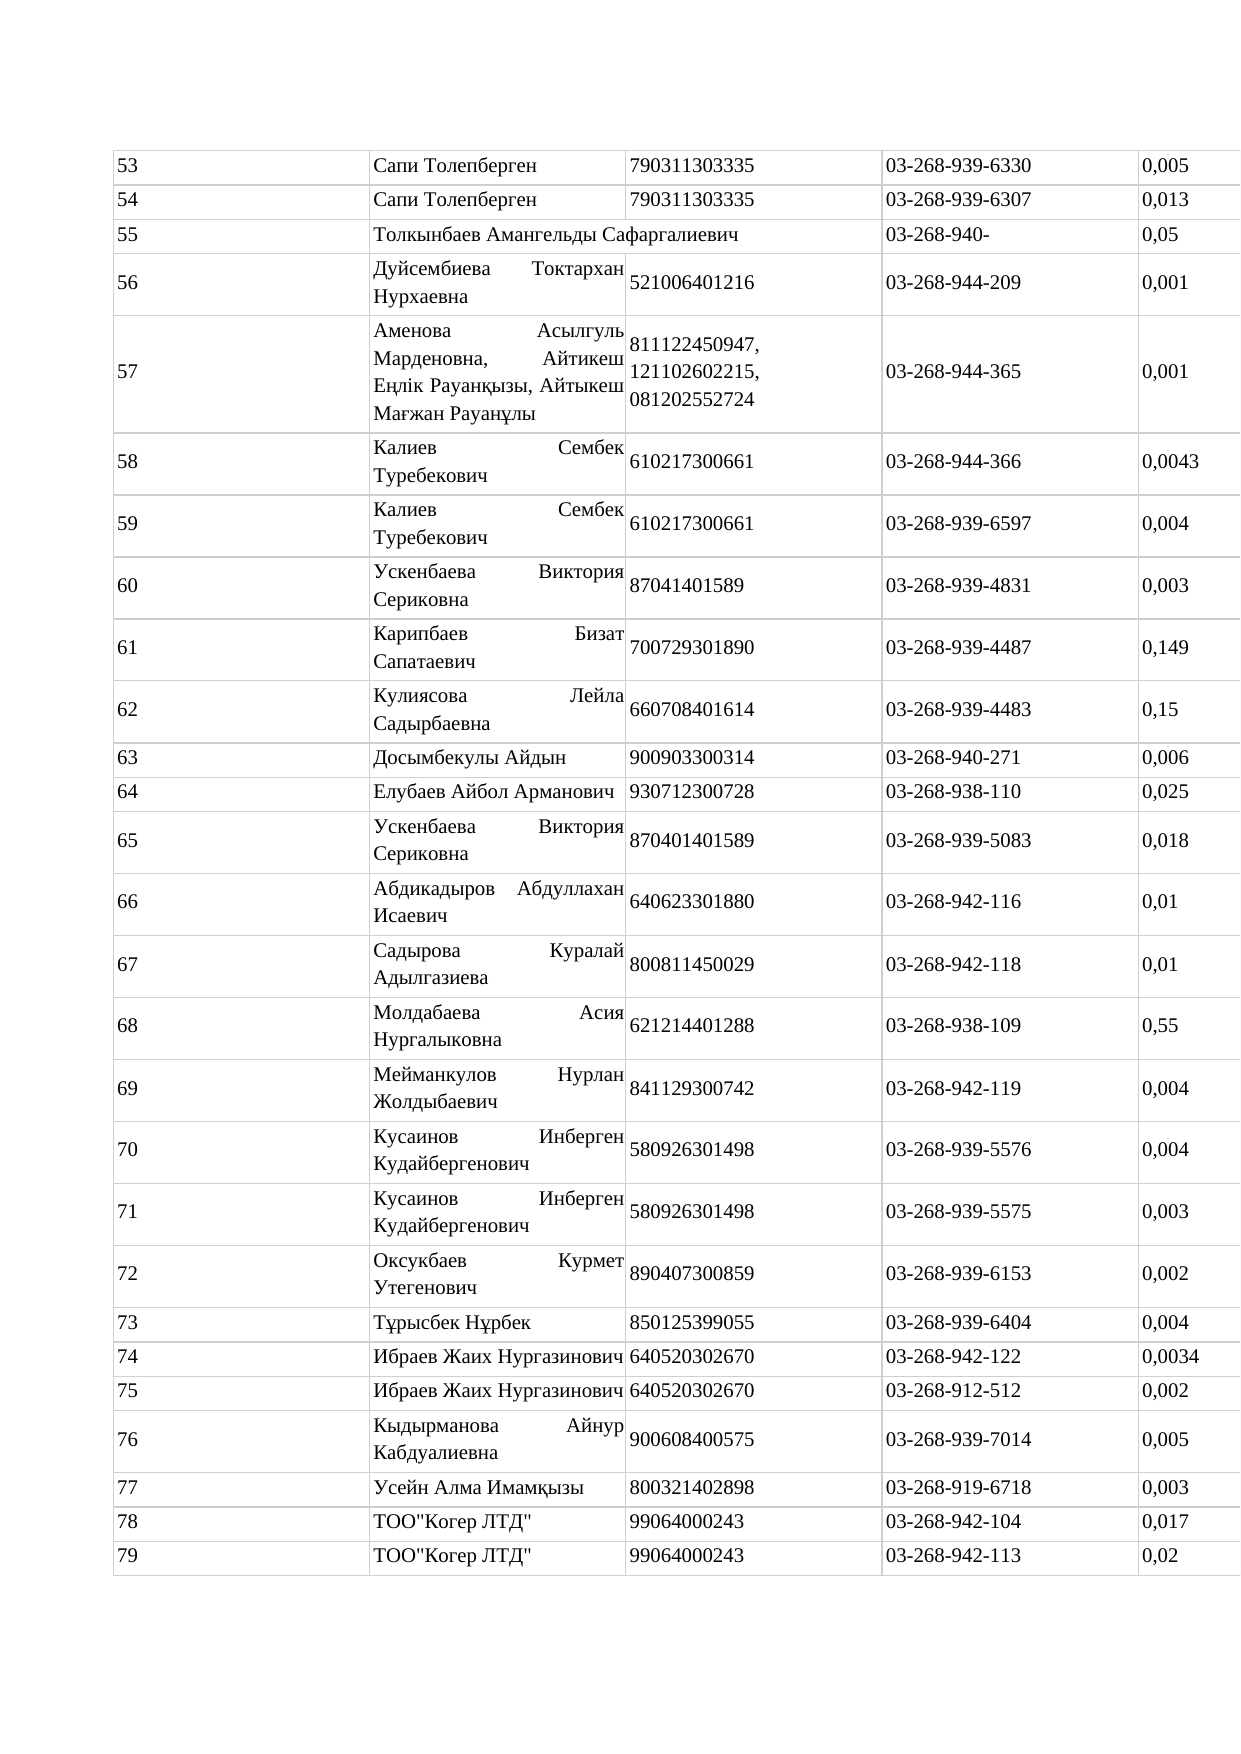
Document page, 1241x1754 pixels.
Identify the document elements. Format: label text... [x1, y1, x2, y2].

table_cell 99064000243 [626, 1508, 881, 1541]
table_cell 0,05 [1139, 220, 1240, 253]
table_cell Ускенбаева Виктория Сериковна [370, 558, 625, 618]
table_cell 610217300661 [626, 496, 881, 556]
table_cell Карипбаев Бизат Сапатаевич [370, 620, 625, 680]
table_cell Ускенбаева Виктория Сериковна [370, 812, 625, 873]
table_cell 55 [114, 220, 369, 253]
table_cell 03-268-938-110 [883, 778, 1138, 811]
table_cell Сапи Толепберген [370, 186, 625, 219]
table_cell 62 [114, 681, 369, 742]
table_cell 03-268-942-116 [883, 874, 1138, 935]
table_cell 0,149 [1139, 620, 1240, 680]
table_cell 0,01 [1139, 936, 1240, 997]
table_cell 870401401589 [626, 812, 881, 873]
table_cell 930712300728 [626, 778, 881, 811]
table_cell 0,004 [1139, 1308, 1240, 1341]
table_cell 63 [114, 744, 369, 777]
table_cell 03-268-940- [883, 220, 1138, 253]
table_cell Кусаинов Инберген Кудайбергенович [370, 1184, 625, 1245]
table_cell 03-268-942-122 [883, 1343, 1138, 1376]
table_cell 03-268-942-119 [883, 1060, 1138, 1121]
table_cell 73 [114, 1308, 369, 1341]
table_cell 64 [114, 778, 369, 811]
table_cell 54 [114, 186, 369, 219]
table_cell 03-268-938-109 [883, 998, 1138, 1059]
table_cell 841129300742 [626, 1060, 881, 1121]
table_cell 900903300314 [626, 744, 881, 777]
table_cell Калиев Сембек Туребекович [370, 496, 625, 556]
table_cell 67 [114, 936, 369, 997]
table_cell 0,005 [1139, 1411, 1240, 1472]
table_cell Ибраев Жаих Нургазинович [370, 1343, 625, 1376]
table_cell 03-268-939-6307 [883, 186, 1138, 219]
table_cell 0,55 [1139, 998, 1240, 1059]
table_cell Кусаинов Инберген Кудайбергенович [370, 1122, 625, 1183]
table_cell 03-268-944-209 [883, 254, 1138, 315]
table_cell 0,001 [1139, 254, 1240, 315]
table_cell 0,02 [1139, 1542, 1240, 1575]
table_cell 03-268-919-6718 [883, 1473, 1138, 1506]
table_cell 0,0043 [1139, 434, 1240, 494]
table_cell Молдабаева Асия Нургалыковна [370, 998, 625, 1059]
table_cell 78 [114, 1508, 369, 1541]
table_cell Тұрысбек Нұрбек [370, 1308, 625, 1341]
table_cell 0,025 [1139, 778, 1240, 811]
table_cell 640520302670 [626, 1377, 881, 1410]
table_cell 0,15 [1139, 681, 1240, 742]
table_cell 800321402898 [626, 1473, 881, 1506]
table_cell 0,004 [1139, 1060, 1240, 1121]
table_cell Садырова Куралай Адылгазиева [370, 936, 625, 997]
table_cell 0,003 [1139, 558, 1240, 618]
table_cell 0,002 [1139, 1246, 1240, 1307]
table_cell Сапи Толепберген [370, 151, 625, 184]
table_cell 76 [114, 1411, 369, 1472]
table_cell 58 [114, 434, 369, 494]
table_cell 0,002 [1139, 1377, 1240, 1410]
table_cell 700729301890 [626, 620, 881, 680]
table_cell 790311303335 [626, 186, 881, 219]
table_cell 660708401614 [626, 681, 881, 742]
table_cell 72 [114, 1246, 369, 1307]
table_cell 03-268-912-512 [883, 1377, 1138, 1410]
table_cell 87041401589 [626, 558, 881, 618]
table_cell 77 [114, 1473, 369, 1506]
table_cell 640623301880 [626, 874, 881, 935]
table_cell Абдикадыров Абдуллахан Исаевич [370, 874, 625, 935]
table_cell 580926301498 [626, 1122, 881, 1183]
table_cell 70 [114, 1122, 369, 1183]
table_cell 99064000243 [626, 1542, 881, 1575]
table_cell 75 [114, 1377, 369, 1410]
table_cell 69 [114, 1060, 369, 1121]
table_cell 03-268-942-104 [883, 1508, 1138, 1541]
table_cell 800811450029 [626, 936, 881, 997]
table_cell 03-268-939-5576 [883, 1122, 1138, 1183]
table_cell 0,005 [1139, 151, 1240, 184]
table_cell 03-268-939-6330 [883, 151, 1138, 184]
table_cell 610217300661 [626, 434, 881, 494]
table_cell 811122450947, 121102602215, 081202552724 [626, 316, 881, 432]
table_cell Мейманкулов Нурлан Жолдыбаевич [370, 1060, 625, 1121]
table_cell 03-268-942-118 [883, 936, 1138, 997]
table_cell 61 [114, 620, 369, 680]
table_cell 79 [114, 1542, 369, 1575]
table_cell Кыдырманова Айнур Кабдуалиевна [370, 1411, 625, 1472]
table_cell 0,017 [1139, 1508, 1240, 1541]
table_cell 03-268-944-365 [883, 316, 1138, 432]
table_cell 0,001 [1139, 316, 1240, 432]
table_cell 03-268-940-271 [883, 744, 1138, 777]
table_cell 03-268-939-4831 [883, 558, 1138, 618]
table_cell 03-268-939-6597 [883, 496, 1138, 556]
table_cell 56 [114, 254, 369, 315]
table_cell 0,004 [1139, 496, 1240, 556]
table_cell 0,01 [1139, 874, 1240, 935]
table_cell Досымбекулы Айдын [370, 744, 625, 777]
table_cell 03-268-939-6404 [883, 1308, 1138, 1341]
table_cell 850125399055 [626, 1308, 881, 1341]
table_cell 0,013 [1139, 186, 1240, 219]
table_cell 03-268-939-5083 [883, 812, 1138, 873]
table_cell 580926301498 [626, 1184, 881, 1245]
table_cell 790311303335 [626, 151, 881, 184]
table_cell 900608400575 [626, 1411, 881, 1472]
table_cell Оксукбаев Курмет Утегенович [370, 1246, 625, 1307]
table_cell Аменова Асылгуль Марденовна, Айтикеш Еңлік Рауанқызы, Айтыкеш Мағжан Рауанұлы [370, 316, 625, 432]
table_cell 890407300859 [626, 1246, 881, 1307]
table_cell Ибраев Жаих Нургазинович [370, 1377, 625, 1410]
table_cell 640520302670 [626, 1343, 881, 1376]
table_cell 65 [114, 812, 369, 873]
table_cell 71 [114, 1184, 369, 1245]
table_cell 68 [114, 998, 369, 1059]
table_cell Усейн Алма Имамқызы [370, 1473, 625, 1506]
table_cell Дуйсембиева Токтархан Нурхаевна [370, 254, 625, 315]
table_cell 0,003 [1139, 1473, 1240, 1506]
table_cell Толкынбаев Амангельды Сафаргалиевич [370, 220, 881, 253]
table_cell 0,006 [1139, 744, 1240, 777]
table_cell 03-268-939-7014 [883, 1411, 1138, 1472]
table_cell 0,003 [1139, 1184, 1240, 1245]
table_cell 57 [114, 316, 369, 432]
table_cell Елубаев Айбол Арманович [370, 778, 625, 811]
table_cell 59 [114, 496, 369, 556]
table_cell 03-268-939-6153 [883, 1246, 1138, 1307]
table_cell ТОО"Когер ЛТД" [370, 1508, 625, 1541]
table_cell 53 [114, 151, 369, 184]
table_cell 03-268-939-4483 [883, 681, 1138, 742]
table_cell 621214401288 [626, 998, 881, 1059]
table_cell 0,0034 [1139, 1343, 1240, 1376]
table_cell 03-268-939-5575 [883, 1184, 1138, 1245]
table_cell 03-268-939-4487 [883, 620, 1138, 680]
table_cell 74 [114, 1343, 369, 1376]
table_cell 521006401216 [626, 254, 881, 315]
table_cell 03-268-942-113 [883, 1542, 1138, 1575]
table_cell 0,004 [1139, 1122, 1240, 1183]
table_cell 03-268-944-366 [883, 434, 1138, 494]
table_cell 60 [114, 558, 369, 618]
table_cell Кулиясова Лейла Садырбаевна [370, 681, 625, 742]
table_cell ТОО"Когер ЛТД" [370, 1542, 625, 1575]
table_cell 0,018 [1139, 812, 1240, 873]
table_cell Калиев Сембек Туребекович [370, 434, 625, 494]
table_cell 66 [114, 874, 369, 935]
